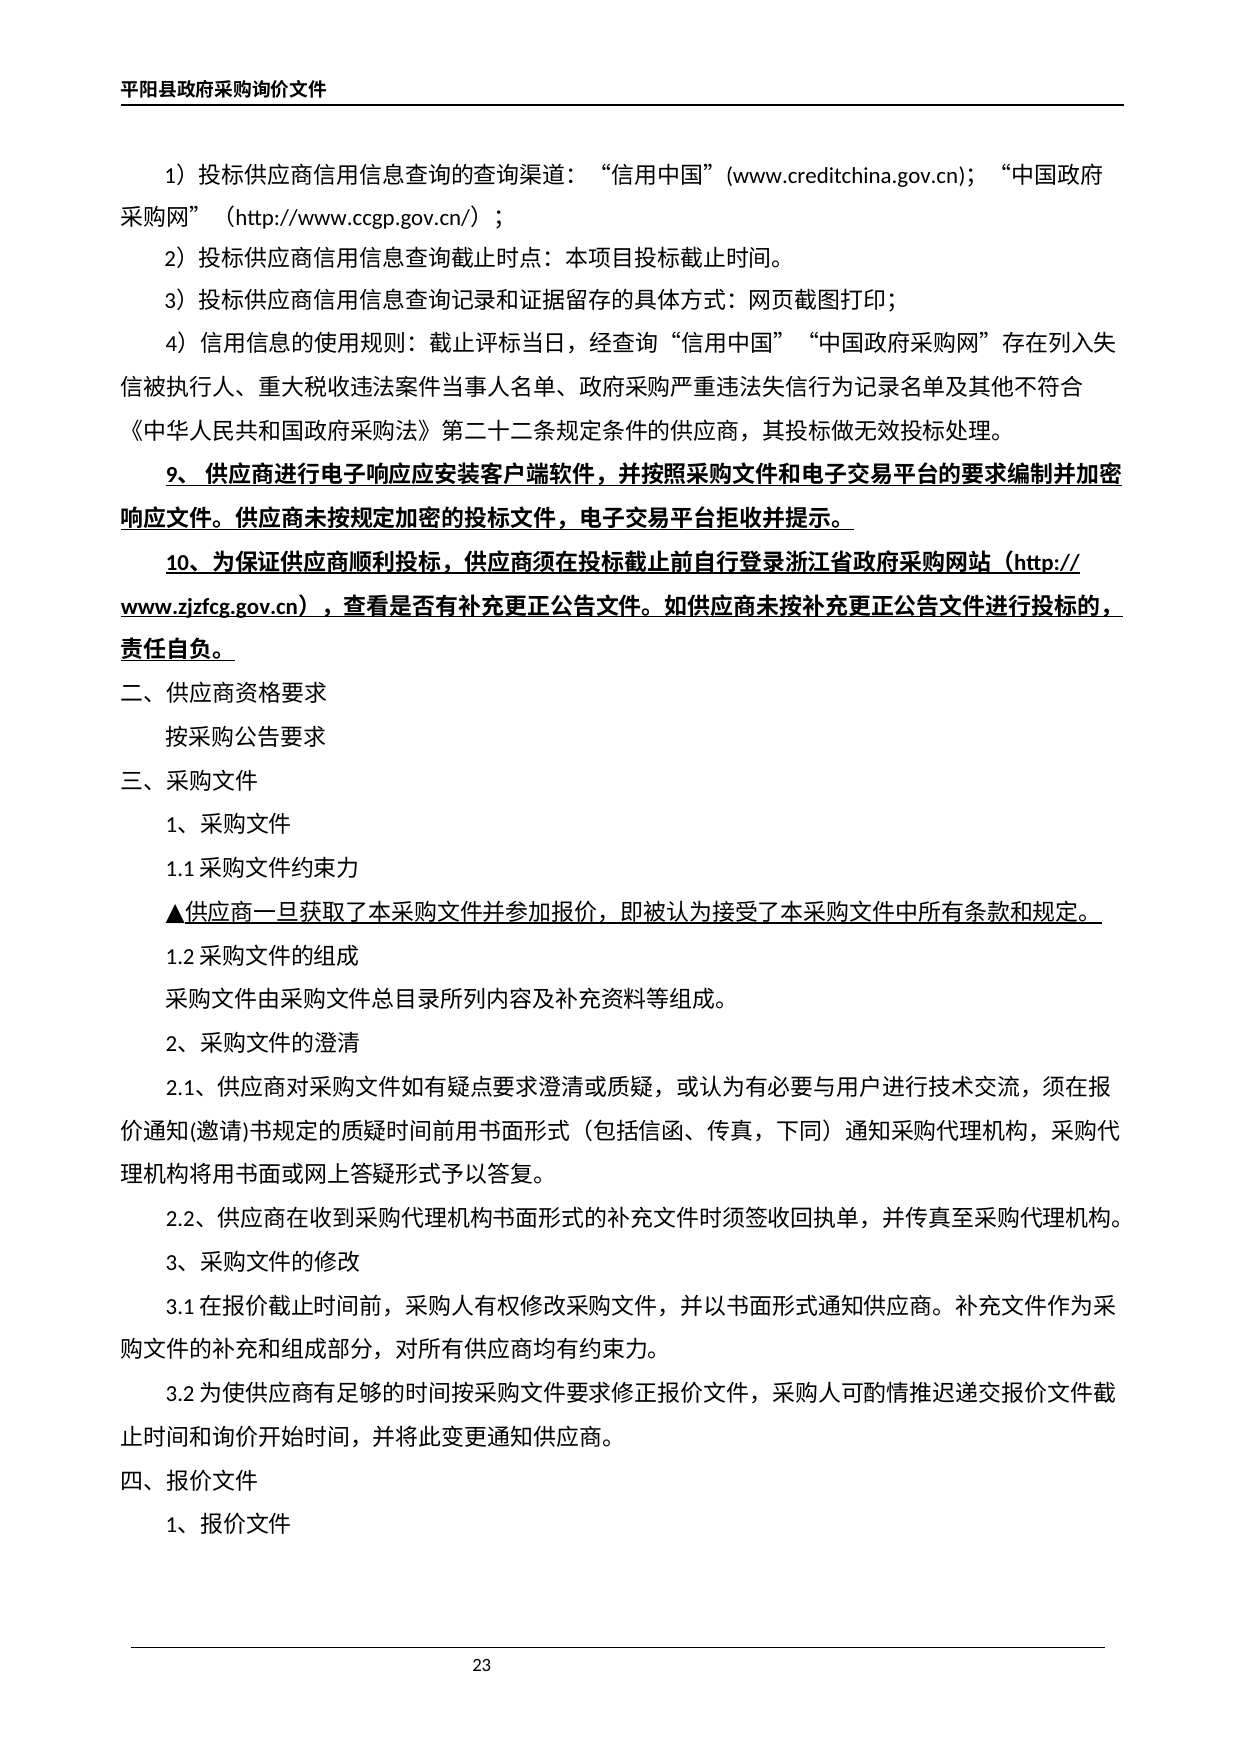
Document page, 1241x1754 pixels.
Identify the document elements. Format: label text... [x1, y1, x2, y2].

text 1.1采购文件约束力 [121, 842, 1124, 885]
text 1、采购文件 [121, 798, 1124, 842]
text 2.1、供应商对采购文件如有疑点要求澄清或质疑，或认为有必要与用户进行技术交流，须在报价通知(邀请)书规定的质疑时间前用书面形式（包括信函、传真，下同）通知采购代理机构，采购代理机构将用书面或网上答疑形式予以答复。 [121, 1060, 1124, 1192]
text 1）投标供应商信用信息查询的查询渠道：“信用中国”(www.creditchina.gov.cn)；“中国政府采购网”（http://www.ccgp.gov.cn/）； [121, 150, 1124, 233]
text 2、采购文件的澄清 [121, 1017, 1124, 1060]
text 2.2、供应商在收到采购代理机构书面形式的补充文件时须签收回执单，并传真至采购代理机构。 [121, 1192, 1124, 1235]
text 按采购公告要求 [121, 710, 1124, 754]
text 二、供应商资格要求 [121, 667, 1124, 710]
text 采购文件由采购文件总目录所列内容及补充资料等组成。 [121, 973, 1124, 1017]
text 3、采购文件的修改 [121, 1235, 1124, 1279]
text ▲供应商一旦获取了本采购文件并参加报价，即被认为接受了本采购文件中所有条款和规定。 [121, 885, 1124, 929]
text 3.2为使供应商有足够的时间按采购文件要求修正报价文件，采购人可酌情推迟递交报价文件截止时间和询价开始时间，并将此变更通知供应商。 [121, 1367, 1124, 1454]
text 3）投标供应商信用信息查询记录和证据留存的具体方式：网页截图打印； [121, 275, 1124, 317]
text 1、报价文件 [121, 1498, 1124, 1542]
text 3.1在报价截止时间前，采购人有权修改采购文件，并以书面形式通知供应商。补充文件作为采购文件的补充和组成部分，对所有供应商均有约束力。 [121, 1279, 1124, 1367]
text 10、为保证供应商顺利投标，供应商须在投标截止前自行登录浙江省政府采购网站（http://www.zjzfcg.gov.cn），查看是否有补充更正公告文件。如供应商未按补充更正公告文件进行投标的，责任自负。 [121, 535, 1124, 667]
text 1.2采购文件的组成 [121, 929, 1124, 973]
text 四、报价文件 [121, 1454, 1124, 1498]
text 三、采购文件 [121, 754, 1124, 798]
text 2）投标供应商信用信息查询截止时点：本项目投标截止时间。 [121, 233, 1124, 275]
text 4）信用信息的使用规则：截止评标当日，经查询“信用中国”“中国政府采购网”存在列入失信被执行人、重大税收违法案件当事人名单、政府采购严重违法失信行为记录名单及其他不符合《中华人民共和国政府采购法》第二十二条规定条件的供应商，其投标做无效投标处理。 [121, 317, 1124, 448]
text 9、 供应商进行电子响应应安装客户端软件，并按照采购文件和电子交易平台的要求编制并加密响应文件。供应商未按规定加密的投标文件，电子交易平台拒收并提示。 [121, 448, 1124, 535]
